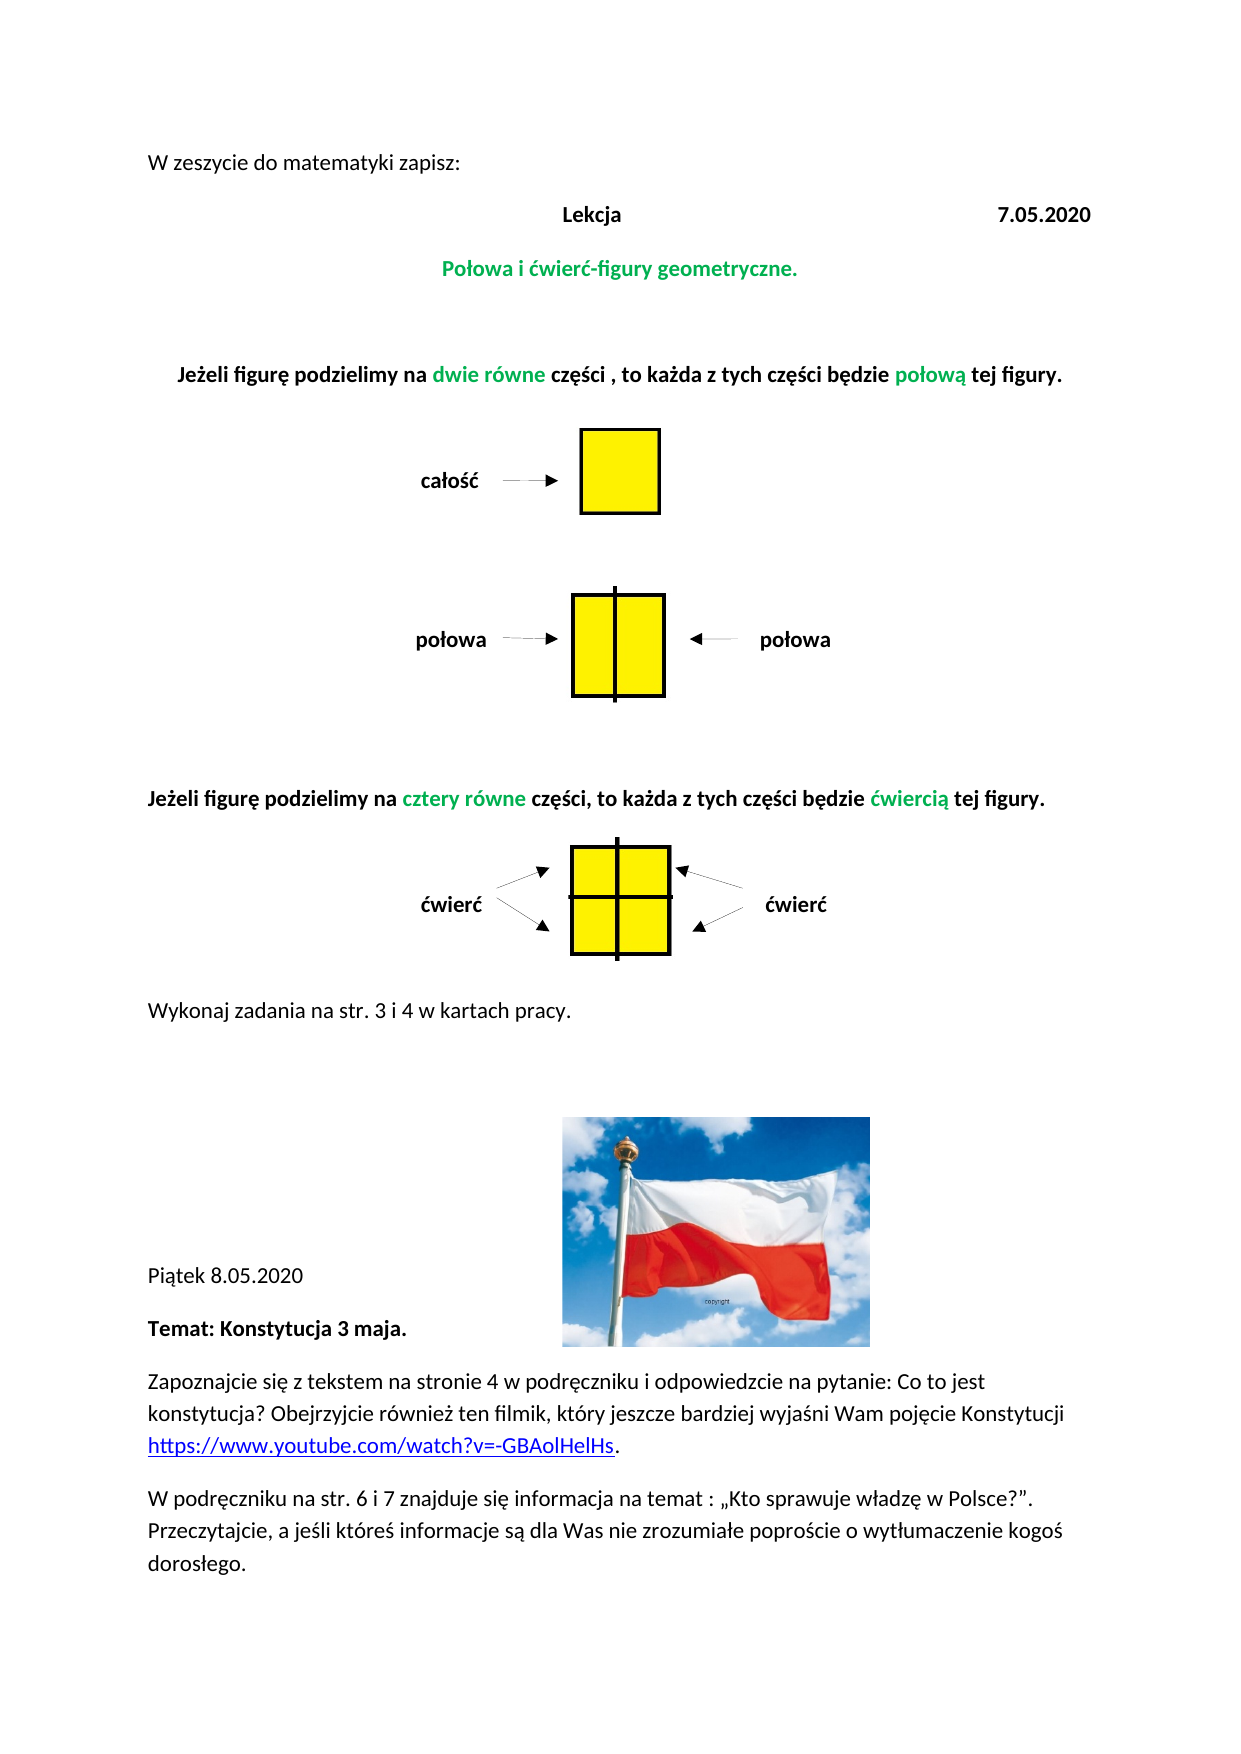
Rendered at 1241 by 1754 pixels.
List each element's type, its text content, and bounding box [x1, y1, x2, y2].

text Jeżeli figurę podzielimy na cztery równe części, to każda z tych części będzie ćwiercią tej figury. [148, 784, 1093, 812]
picture [568, 918, 676, 962]
text Lekcja 7.05.2020 [148, 201, 1093, 229]
text ćwierć ćwierć [148, 890, 1093, 918]
picture [562, 1342, 870, 1347]
picture [562, 653, 680, 713]
picture [562, 1117, 870, 1261]
text całość [148, 466, 1093, 494]
picture [567, 494, 677, 548]
text W podręczniku na str. 6 i 7 znajduje się informacja na temat : „Kto sprawuje władzę w Polsce?”. Przeczytajcie, a jeśli któreś informacje są dla Was nie zrozumiałe poproście o wytłumaczenie kogoś dorosłego. [148, 1484, 1093, 1577]
text Zapoznajcie się z tekstem na stronie 4 w podręczniku i odpowiedzcie na pytanie: Co to jest konstytucja? Obejrzyjcie również ten filmik, który jeszcze bardziej wyjaśni Wam pojęcie Konstytucji https://www.youtube.com/watch?v=-GBAolHelHs. [148, 1367, 1093, 1459]
picture [568, 836, 676, 890]
text połowa połowa [148, 625, 1093, 653]
picture [567, 412, 677, 466]
picture [562, 1289, 870, 1314]
text Wykonaj zadania na str. 3 i 4 w kartach pracy. [148, 996, 1093, 1024]
text Temat: Konstytucja 3 maja. [148, 1314, 1093, 1342]
picture [562, 571, 680, 625]
text Połowa i ćwierć-figury geometryczne. [148, 254, 1093, 282]
text Piątek 8.05.2020 [148, 1261, 1093, 1289]
text W zeszycie do matematyki zapisz: [148, 148, 1093, 176]
text Jeżeli figurę podzielimy na dwie równe części , to każda z tych części będzie połową tej figury. [148, 360, 1093, 388]
